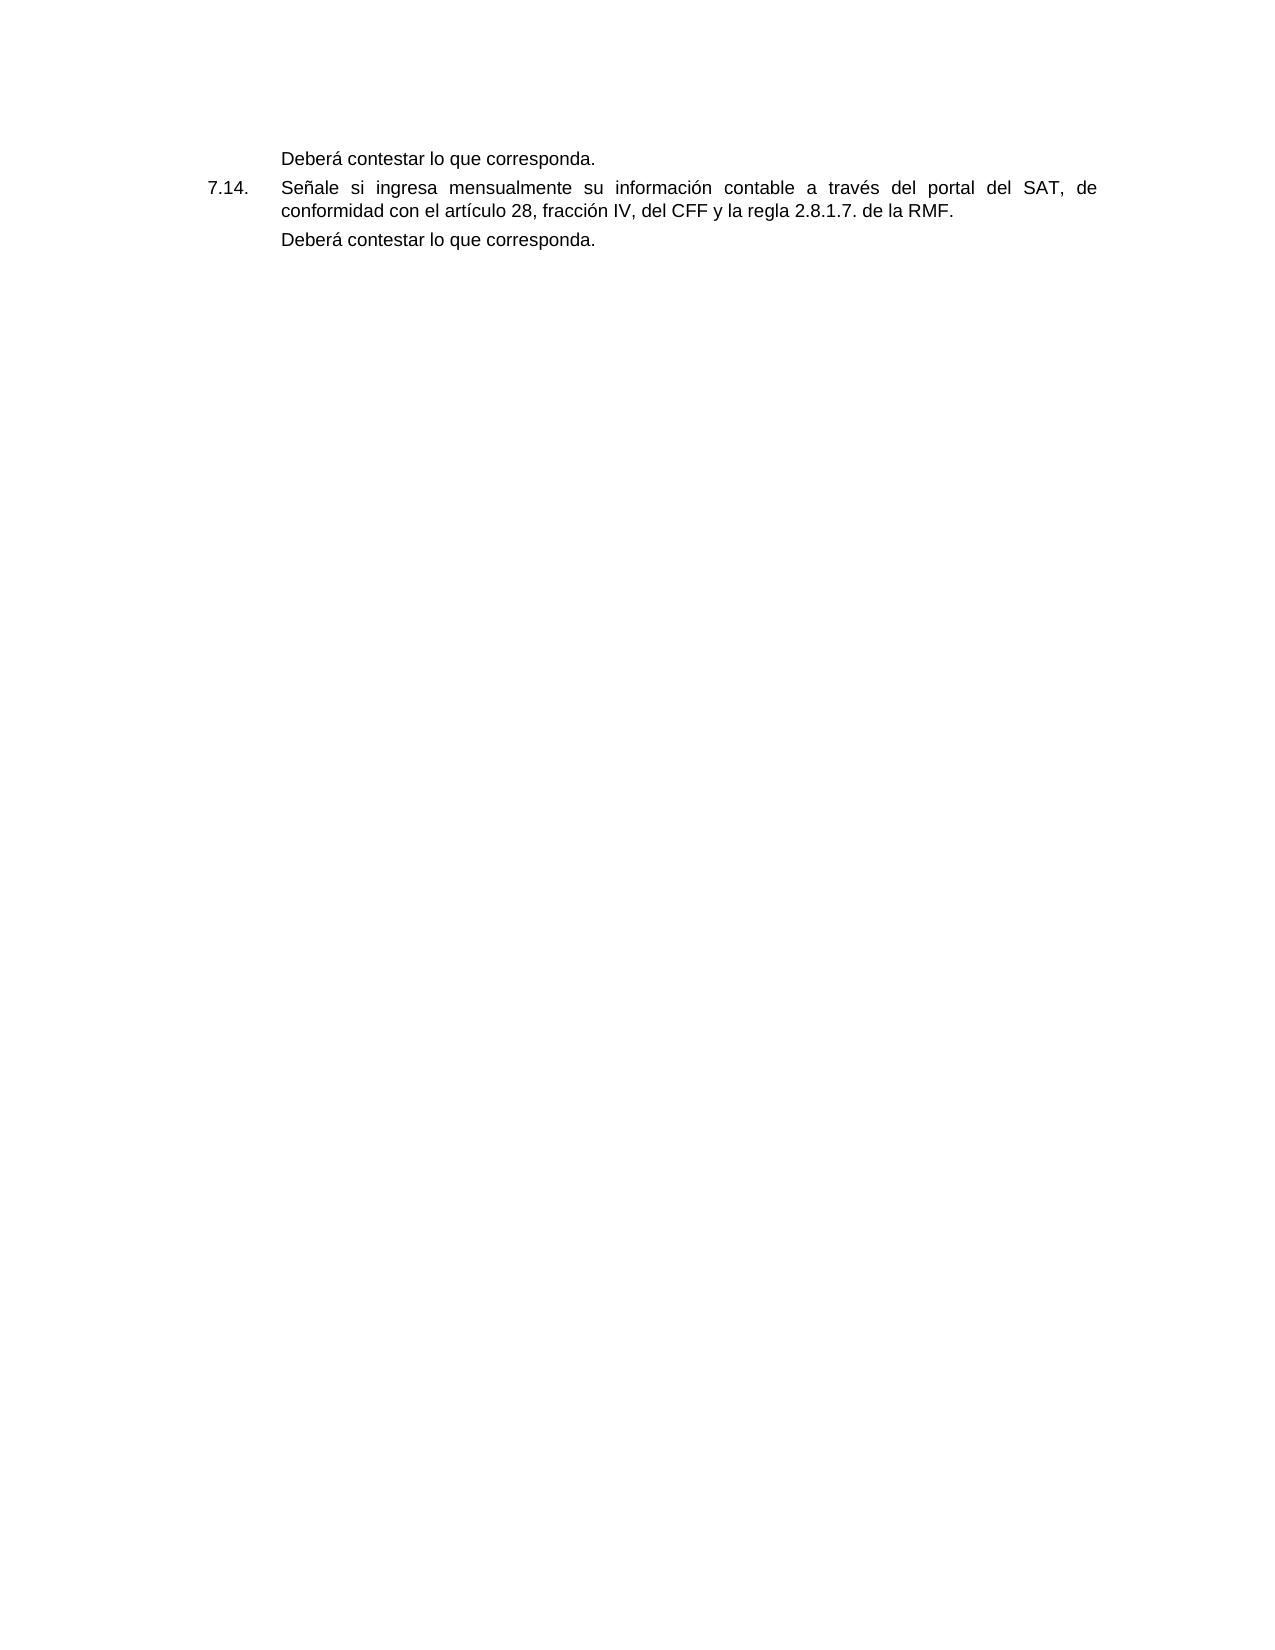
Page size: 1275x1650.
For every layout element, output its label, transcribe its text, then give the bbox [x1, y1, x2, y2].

text Deberá contestar lo que corresponda. [207, 228, 1098, 251]
text 7.14. Señale si ingresa mensualmente su información contable a través del portal del SAT, de conformidad con el artículo 28, fracción IV, del CFF y la regla 2.8.1.7. de la RMF. [207, 177, 1098, 222]
text Deberá contestar lo que corresponda. [207, 148, 1098, 170]
